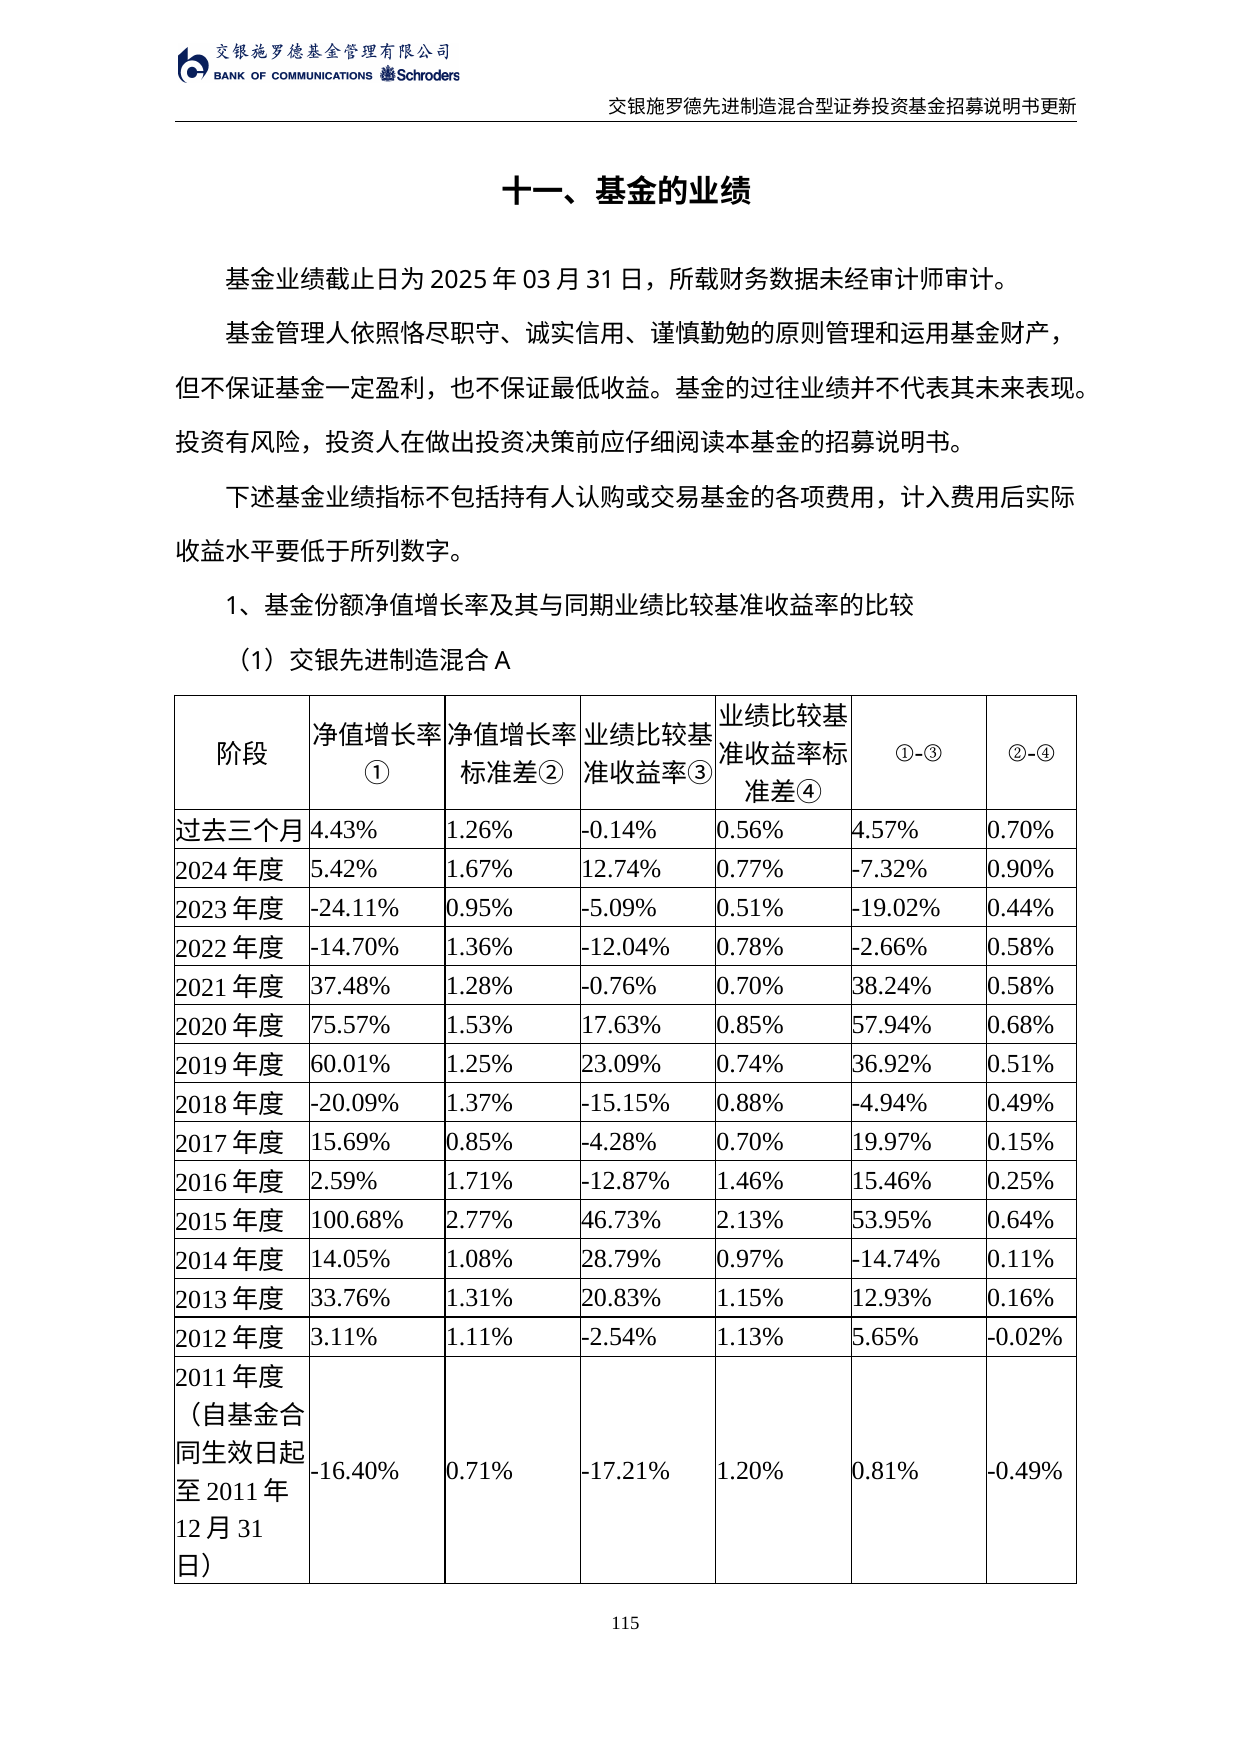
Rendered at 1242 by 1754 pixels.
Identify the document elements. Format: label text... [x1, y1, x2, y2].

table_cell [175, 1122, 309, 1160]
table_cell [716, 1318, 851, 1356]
text （1）交银先进制造混合A [175, 640, 1077, 676]
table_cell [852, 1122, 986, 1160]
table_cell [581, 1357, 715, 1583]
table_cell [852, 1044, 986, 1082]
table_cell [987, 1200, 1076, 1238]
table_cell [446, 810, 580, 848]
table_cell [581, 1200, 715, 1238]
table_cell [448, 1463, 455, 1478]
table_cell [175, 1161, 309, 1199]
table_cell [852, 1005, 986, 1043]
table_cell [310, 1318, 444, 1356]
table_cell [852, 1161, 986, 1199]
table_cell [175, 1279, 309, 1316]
text 下述基金业绩指标不包括持有人认购或交易基金的各项费用，计入费用后实际收益水平要低于所列数字。 [175, 477, 1077, 568]
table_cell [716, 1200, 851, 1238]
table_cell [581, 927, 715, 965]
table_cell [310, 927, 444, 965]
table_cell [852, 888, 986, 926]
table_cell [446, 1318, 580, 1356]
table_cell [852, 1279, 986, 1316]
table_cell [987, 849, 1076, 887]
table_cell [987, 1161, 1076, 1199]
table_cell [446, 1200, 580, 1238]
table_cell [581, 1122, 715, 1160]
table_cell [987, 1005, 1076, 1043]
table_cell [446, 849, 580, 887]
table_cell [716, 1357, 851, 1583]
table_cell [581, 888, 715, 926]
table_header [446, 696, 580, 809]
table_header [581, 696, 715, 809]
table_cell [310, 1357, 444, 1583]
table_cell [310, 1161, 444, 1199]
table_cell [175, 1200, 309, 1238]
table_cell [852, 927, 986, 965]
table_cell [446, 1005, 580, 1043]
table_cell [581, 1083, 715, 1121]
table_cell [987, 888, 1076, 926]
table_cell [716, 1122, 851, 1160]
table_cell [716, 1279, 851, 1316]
text 1、基金份额净值增长率及其与同期业绩比较基准收益率的比较 [175, 586, 1077, 622]
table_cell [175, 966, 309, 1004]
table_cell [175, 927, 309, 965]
subtitle 十一、基金的业绩 [175, 167, 1077, 212]
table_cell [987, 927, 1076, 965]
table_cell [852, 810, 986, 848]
text 基金业绩截止日为2025年03月31日，所载财务数据未经审计师审计。 [175, 259, 1077, 296]
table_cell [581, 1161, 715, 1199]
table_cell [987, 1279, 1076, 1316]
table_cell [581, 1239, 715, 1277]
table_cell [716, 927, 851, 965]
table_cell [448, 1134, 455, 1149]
text 基金管理人依照恪尽职守、诚实信用、谨慎勤勉的原则管理和运用基金财产，但不保证基金一定盈利，也不保证最低收益。基金的过往业绩并不代表其未来表现。投资有风险，投资人在做出投资决策前应仔细阅读本基金的招募说明书。 [175, 314, 1077, 459]
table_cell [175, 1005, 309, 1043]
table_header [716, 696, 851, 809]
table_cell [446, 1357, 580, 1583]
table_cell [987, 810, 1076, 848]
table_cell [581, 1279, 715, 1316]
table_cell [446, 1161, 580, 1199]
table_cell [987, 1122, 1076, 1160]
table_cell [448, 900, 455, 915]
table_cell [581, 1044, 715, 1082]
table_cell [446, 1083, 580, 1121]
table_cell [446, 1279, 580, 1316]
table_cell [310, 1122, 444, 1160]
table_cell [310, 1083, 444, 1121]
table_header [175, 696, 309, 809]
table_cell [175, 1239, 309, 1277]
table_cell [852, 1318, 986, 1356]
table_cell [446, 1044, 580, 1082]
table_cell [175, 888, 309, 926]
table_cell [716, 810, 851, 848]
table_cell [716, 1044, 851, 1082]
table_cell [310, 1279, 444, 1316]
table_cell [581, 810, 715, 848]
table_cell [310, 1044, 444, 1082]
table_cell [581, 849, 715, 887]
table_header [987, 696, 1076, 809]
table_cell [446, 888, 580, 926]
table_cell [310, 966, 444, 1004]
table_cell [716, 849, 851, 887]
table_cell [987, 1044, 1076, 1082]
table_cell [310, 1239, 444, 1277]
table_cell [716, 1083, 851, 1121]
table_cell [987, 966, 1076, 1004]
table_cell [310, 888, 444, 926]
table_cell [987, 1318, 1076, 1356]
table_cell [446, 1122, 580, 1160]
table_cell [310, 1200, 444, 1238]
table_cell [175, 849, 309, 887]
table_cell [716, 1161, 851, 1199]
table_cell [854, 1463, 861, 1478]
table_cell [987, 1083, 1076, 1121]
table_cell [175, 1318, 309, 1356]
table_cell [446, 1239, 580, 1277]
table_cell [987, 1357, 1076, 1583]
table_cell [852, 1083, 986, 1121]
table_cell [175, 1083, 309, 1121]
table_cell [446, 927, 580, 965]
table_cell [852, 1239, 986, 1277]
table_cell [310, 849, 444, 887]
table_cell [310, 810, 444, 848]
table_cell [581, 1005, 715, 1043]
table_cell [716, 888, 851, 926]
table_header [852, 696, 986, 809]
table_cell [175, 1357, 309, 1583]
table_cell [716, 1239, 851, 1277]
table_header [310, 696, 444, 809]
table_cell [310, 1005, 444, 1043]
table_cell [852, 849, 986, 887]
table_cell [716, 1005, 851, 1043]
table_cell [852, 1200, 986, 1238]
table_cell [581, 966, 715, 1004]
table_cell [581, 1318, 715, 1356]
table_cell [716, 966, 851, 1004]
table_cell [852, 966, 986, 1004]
picture [178, 43, 460, 83]
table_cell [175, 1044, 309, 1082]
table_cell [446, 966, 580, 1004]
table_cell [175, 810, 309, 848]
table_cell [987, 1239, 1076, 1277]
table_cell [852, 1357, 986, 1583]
